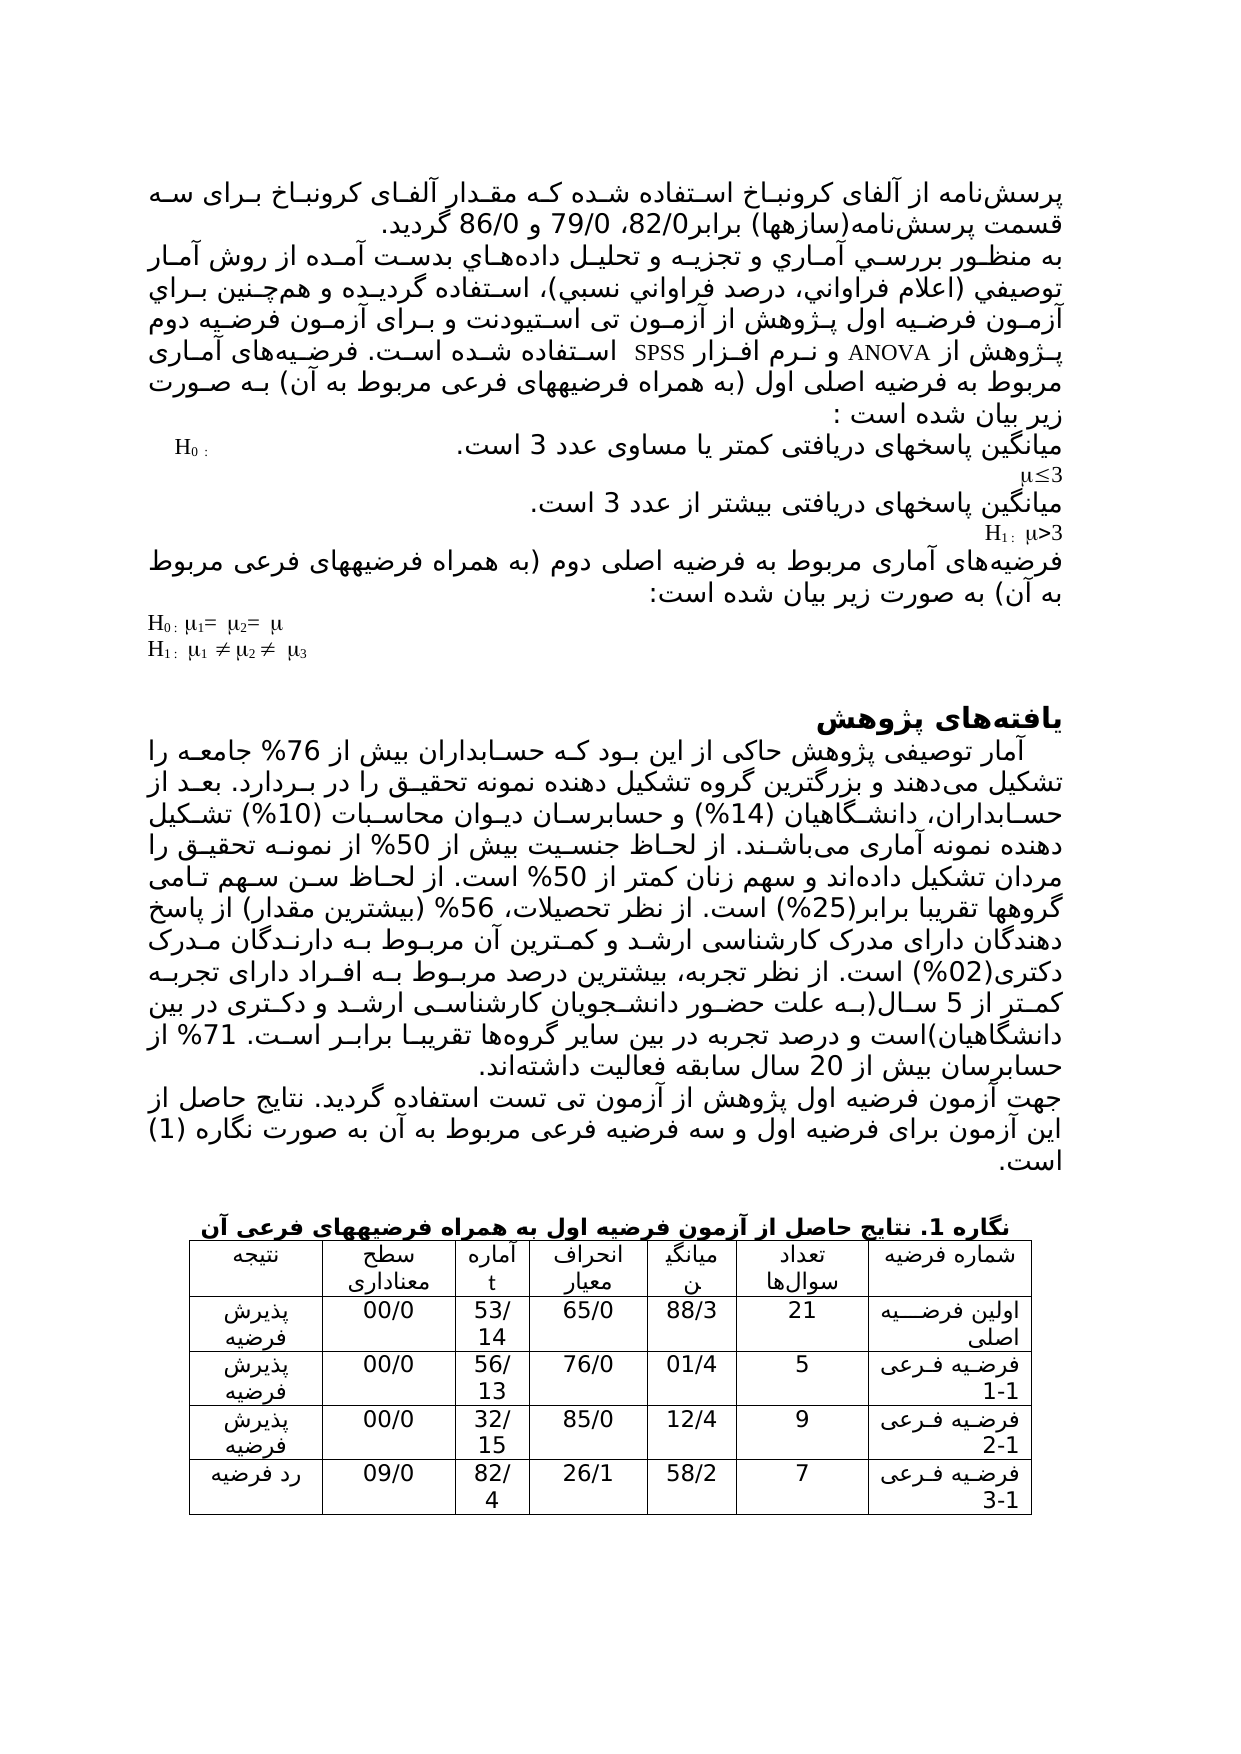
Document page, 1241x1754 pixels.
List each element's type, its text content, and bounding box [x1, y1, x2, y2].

table_cell 65/0 [530, 1297, 647, 1351]
table_cell 00/0 [323, 1297, 455, 1351]
table_cell 58/2 [648, 1460, 736, 1514]
text به منظور بررسي آماري و تجزيه و تحليل داده‌هاي بدست آمده از روش آمار توصيفي (اعلام فراواني، درصد فراواني نسبي)، استفاده گرديده و هم‌چنين براي آزمون فرضيه‌ اول پژوهش از آزمون تی استیودنت و برای آزمون فرضیه دوم پژوهش از ANOVA و نرم افزار SPSS استفاده شده است. فرضیه‌های آماری مربوط به فرضیه اصلی اول (به همراه فرضیههای فرعی مربوط به آن) به صورت زیر بیان شده است : [148, 240, 1063, 430]
table_cell 00/0 [323, 1352, 455, 1405]
table_cell 9 [737, 1406, 868, 1459]
table_header انحراف معیار [530, 1241, 647, 1296]
table_cell 82/4 [456, 1460, 529, 1514]
table_cell 00/0 [323, 1406, 455, 1459]
text فرضیه‌های آماری مربوط به فرضیه اصلی دوم (به همراه فرضیههای فرعی مربوط به آن) به صورت زیر بیان شده است: [148, 546, 1063, 609]
table_header تعداد سوال‌ها [737, 1241, 868, 1296]
table_cell 56/13 [456, 1352, 529, 1405]
table_header آماره t [456, 1241, 529, 1296]
table_header نتیجه [190, 1241, 322, 1296]
table_cell 32/15 [456, 1406, 529, 1459]
table_cell 12/4 [648, 1406, 736, 1459]
table_cell فرضیه فرعی1-1 [869, 1352, 1031, 1405]
table_cell 53/14 [456, 1297, 529, 1351]
table_cell 85/0 [530, 1406, 647, 1459]
table_header میانگین [648, 1241, 736, 1296]
text آمار توصیفی پژوهش حاکی از این بود که حسابداران بیش از 76% جامعه را تشکیل می‌دهند و بزرگترین گروه تشکیل دهنده نمونه تحقیق را در بردارد. بعد از حسابداران، دانشگاهیان (14%) و حسابرسان دیوان محاسبات (10%) تشکیل دهنده نمونه آماری می‌باشند. از لحاظ جنسیت بیش از 50% از نمونه تحقیق را مردان تشکیل داده‌اند و سهم زنان کمتر از 50% است. از لحاظ سن سهم تامی گروهها تقریبا برابر(25%) است. از نظر تحصیلات، 56% (بیشترین مقدار) از پاسخ دهندگان دارای مدرک کارشناسی ارشد و کمترین آن مربوط به دارندگان مدرک دکتری(02%) است. از نظر تجربه، بیشترین درصد مربوط به افراد دارای تجربه کمتر از 5 سال(به علت حضور دانشجویان کارشناسی ارشد و دکتری در بین دانشگاهیان)است و درصد تجربه در بین سایر گروه‌ها تقریبا برابر است. 71% از حسابرسان بیش از 20 سال سابقه فعالیت داشته‌اند. [148, 735, 1063, 1082]
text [148, 177, 1063, 240]
table_header شماره فرضیه [869, 1241, 1031, 1296]
table_cell رد فرضیه [190, 1460, 322, 1514]
table_cell فرضیه فرعی1-2 [869, 1406, 1031, 1459]
text H0 : 1= 2= [148, 609, 1063, 635]
table_cell اولین فرضیه اصلی [869, 1297, 1031, 1351]
text نگاره 1. نتایج حاصل از آزمون فرضیه اول به همراه فرضیههای فرعی آن [148, 1214, 1063, 1240]
table_cell 7 [737, 1460, 868, 1514]
table_cell پذیرش فرضیه [190, 1297, 322, 1351]
text میانگین پاسخهای دریافتی بیشتر از عدد 3 است. H1 : 3 [148, 488, 1063, 546]
table_cell 5 [737, 1352, 868, 1405]
text جهت آزمون فرضیه اول پژوهش از آزمون تی تست استفاده گردید. نتایج حاصل از این آزمون برای فرضیه اول و سه فرضیه فرعی مربوط به آن به صورت نگاره (1) است. [148, 1082, 1063, 1177]
text H1 : 1 2 3 [148, 635, 1063, 661]
table_cell 76/0 [530, 1352, 647, 1405]
table_cell 88/3 [648, 1297, 736, 1351]
table_cell 09/0 [323, 1460, 455, 1514]
table_cell پذیرش فرضیه [190, 1352, 322, 1405]
table_cell 26/1 [530, 1460, 647, 1514]
table_cell 01/4 [648, 1352, 736, 1405]
text میانگین پاسخهای دریافتی کمتر یا مساوی عدد 3 است. H0 : 3 [148, 430, 1063, 488]
table_header سطح معناداری [323, 1241, 455, 1296]
table_cell پذیرش فرضیه [190, 1406, 322, 1459]
text یافته‌های پژوهش [148, 701, 1063, 735]
table_cell فرضیه فرعی1-3 [869, 1460, 1031, 1514]
table_cell 21 [737, 1297, 868, 1351]
